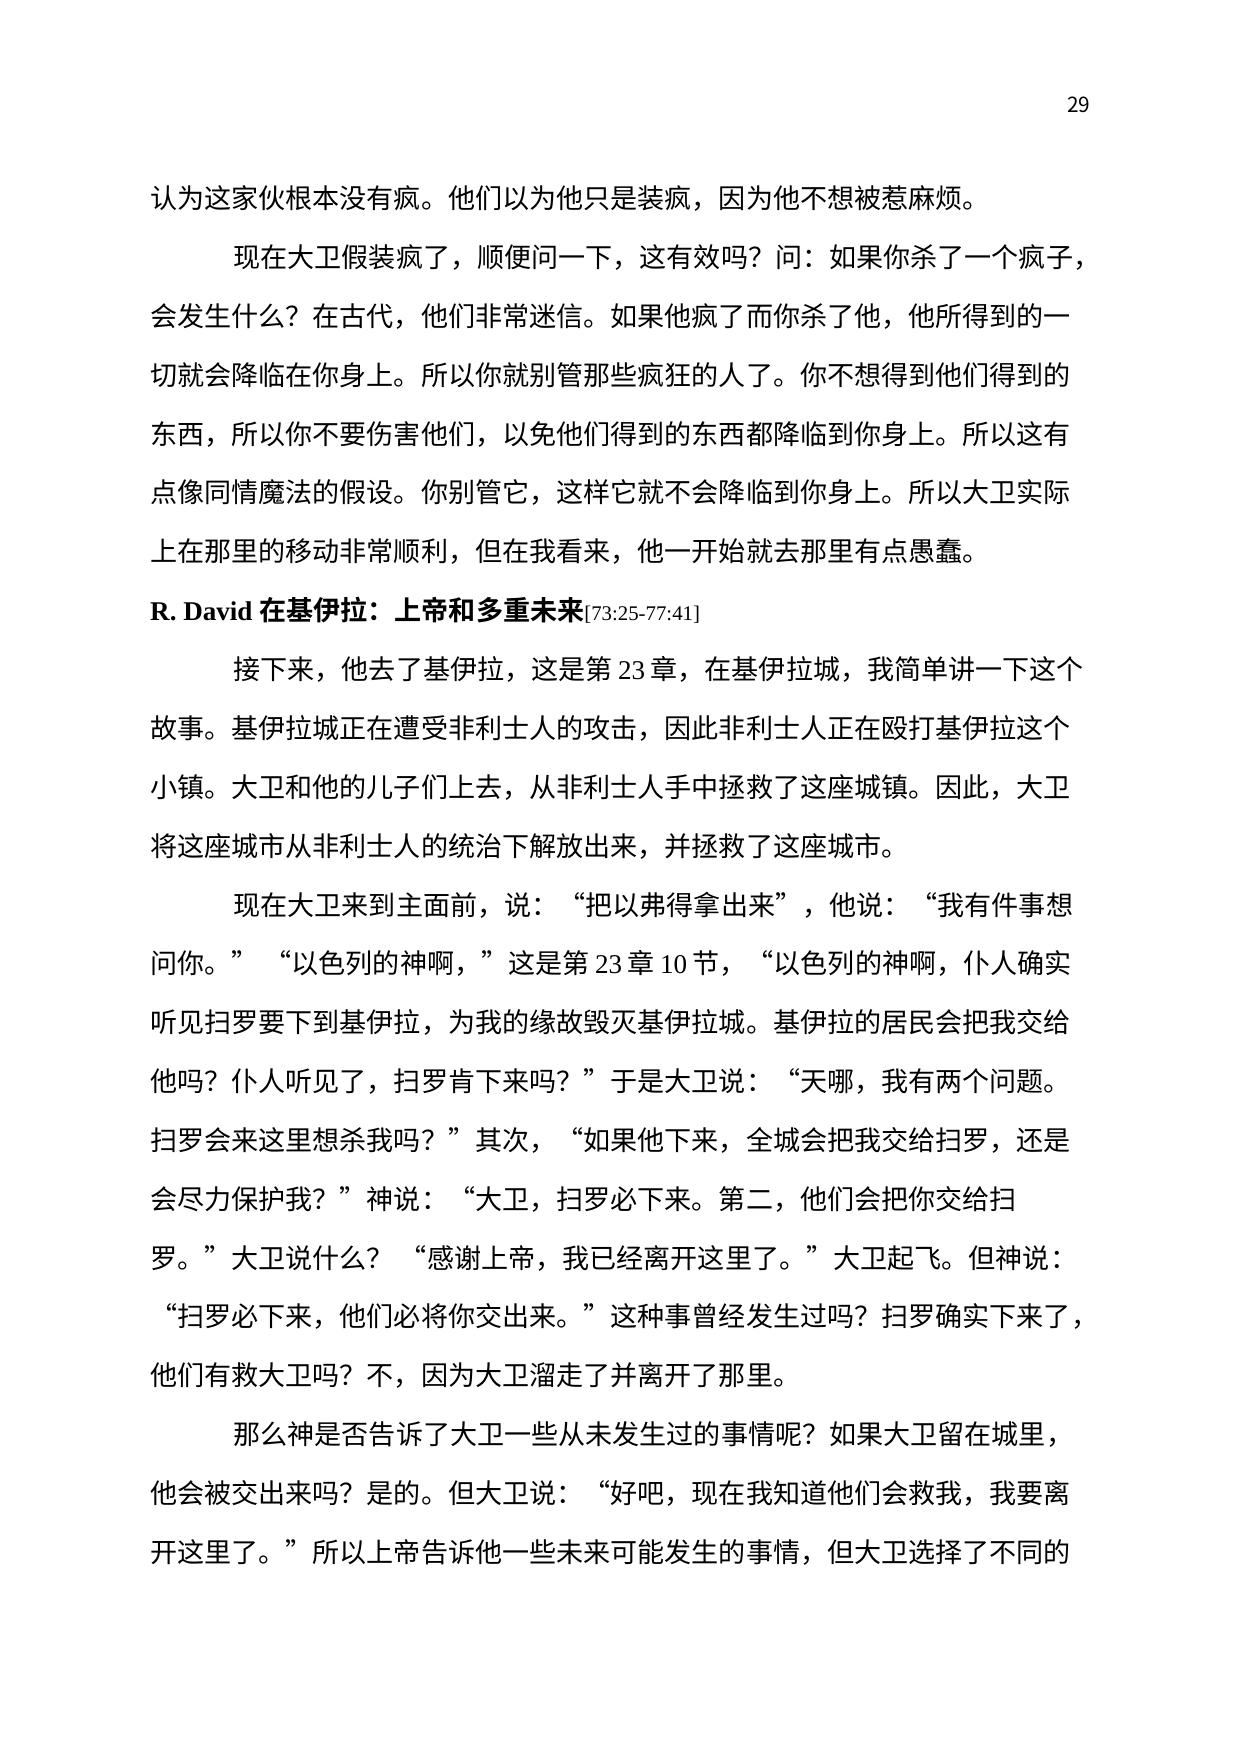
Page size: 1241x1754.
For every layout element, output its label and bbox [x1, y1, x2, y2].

text [150, 177, 1090, 1570]
